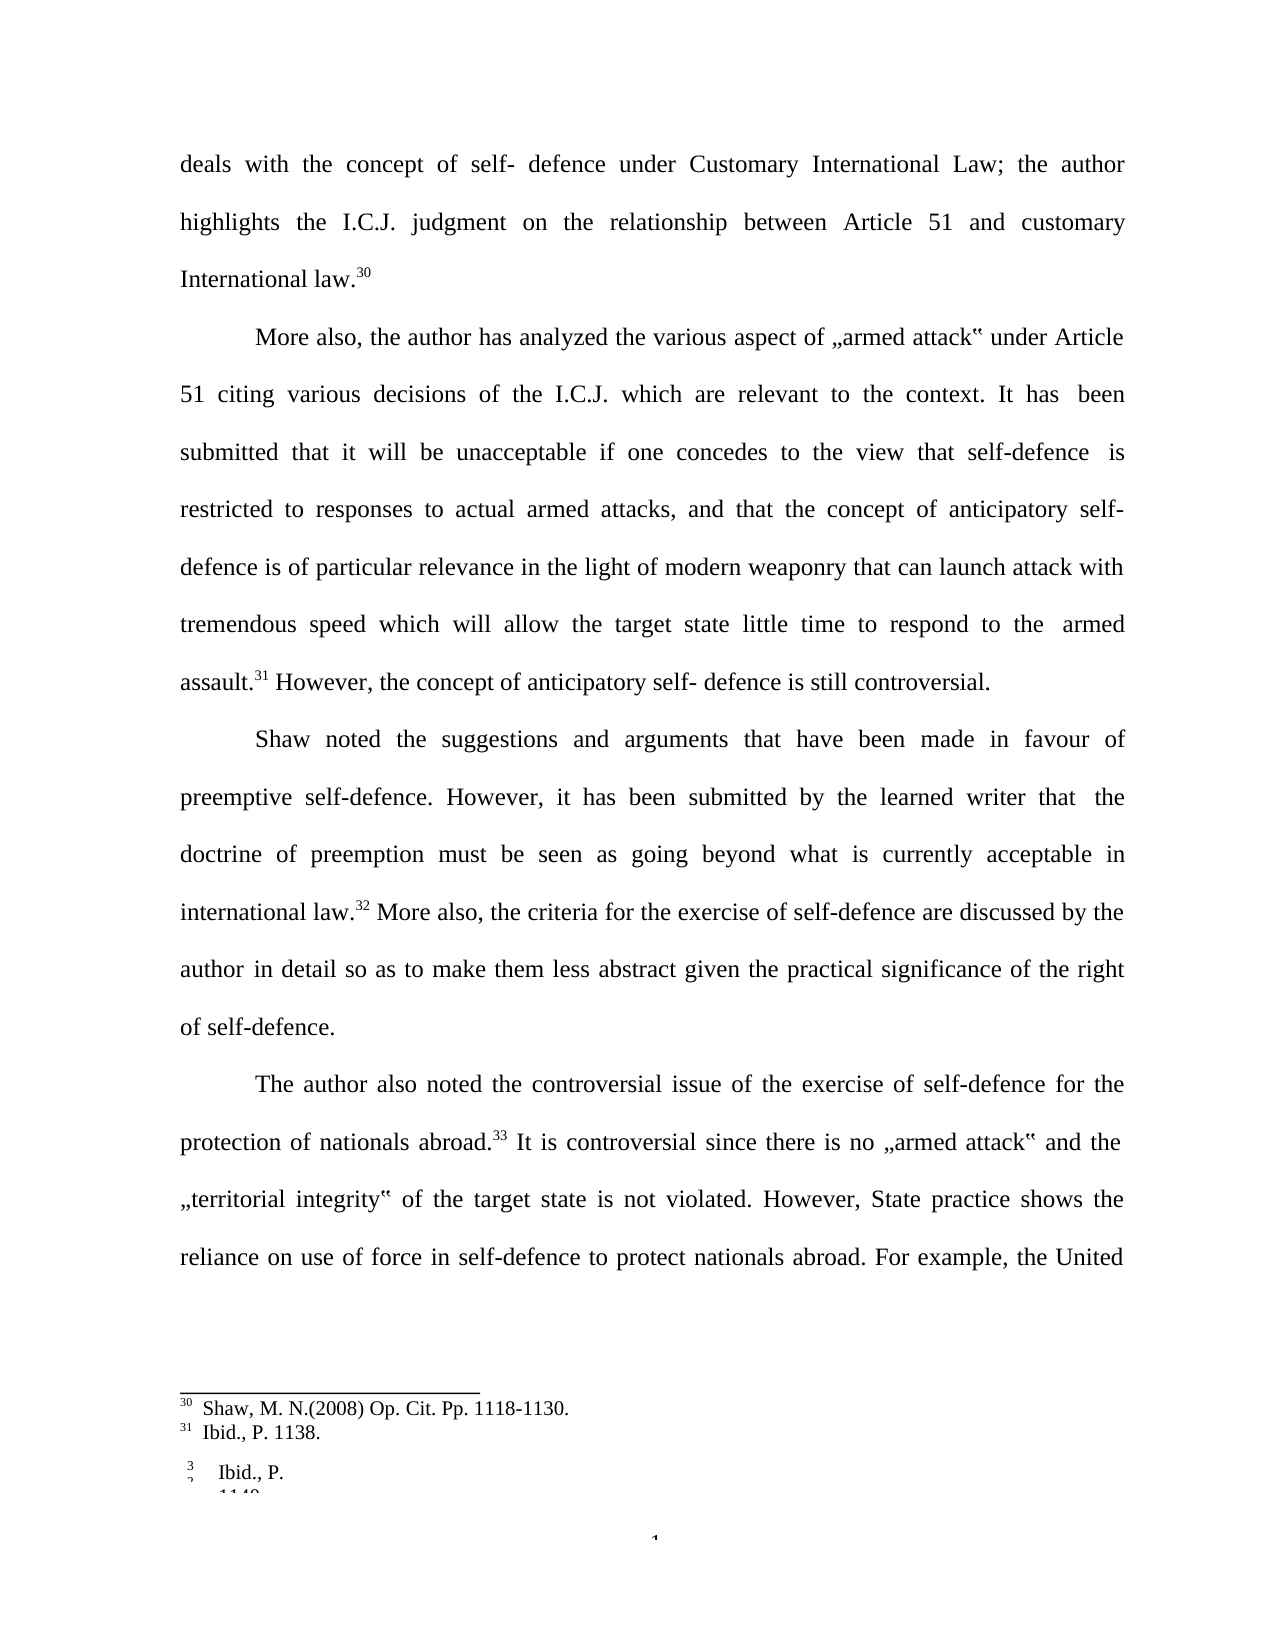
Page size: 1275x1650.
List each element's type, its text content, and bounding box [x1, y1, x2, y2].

text The author also noted the controversial issue of the exercise of self-defence for the protection of nationals abroad.33 It is controversial since there is no „armed attack‟ and the [180, 1069, 1126, 1156]
text Shaw noted the suggestions and arguments that have been made in favour of preemptive self-defence. However, it has been submitted by the learned writer that the doctrine of preemption must be seen as going beyond what is currently acceptable in international law.32 More also, the criteria for the exercise of self-defence are discussed by the author in detail so as to make them less abstract given the practical significance of the right of self-defence. [180, 724, 1126, 1041]
text „territorial integrity‟ of the target state is not violated. However, State practice shows the reliance on use of force in self-defence to protect nationals abroad. For example, the United [180, 1184, 1125, 1271]
text 31 Ibid., P. 1138. [180, 1420, 1137, 1444]
text 30 Shaw, M. N.(2008) Op. Cit. Pp. 1118-1130. [180, 1396, 1137, 1419]
text 51 citing various decisions of the I.C.J. which are relevant to the context. It has been submitted that it will be unacceptable if one concedes to the view that self-defence is restricted to responses to actual armed attacks, and that the concept of anticipatory self- defence is of particular relevance in the light of modern weaponry that can launch attack with tremendous speed which will allow the target state little time to respond to the armed assault.31 However, the concept of anticipatory self- defence is still controversial. [180, 379, 1125, 695]
text More also, the author has analyzed the various aspect of „armed attack‟ under Article [255, 322, 1137, 350]
text deals with the concept of self- defence under Customary International Law; the author highlights the I.C.J. judgment on the relationship between Article 51 and customary International law.30 [180, 149, 1125, 293]
